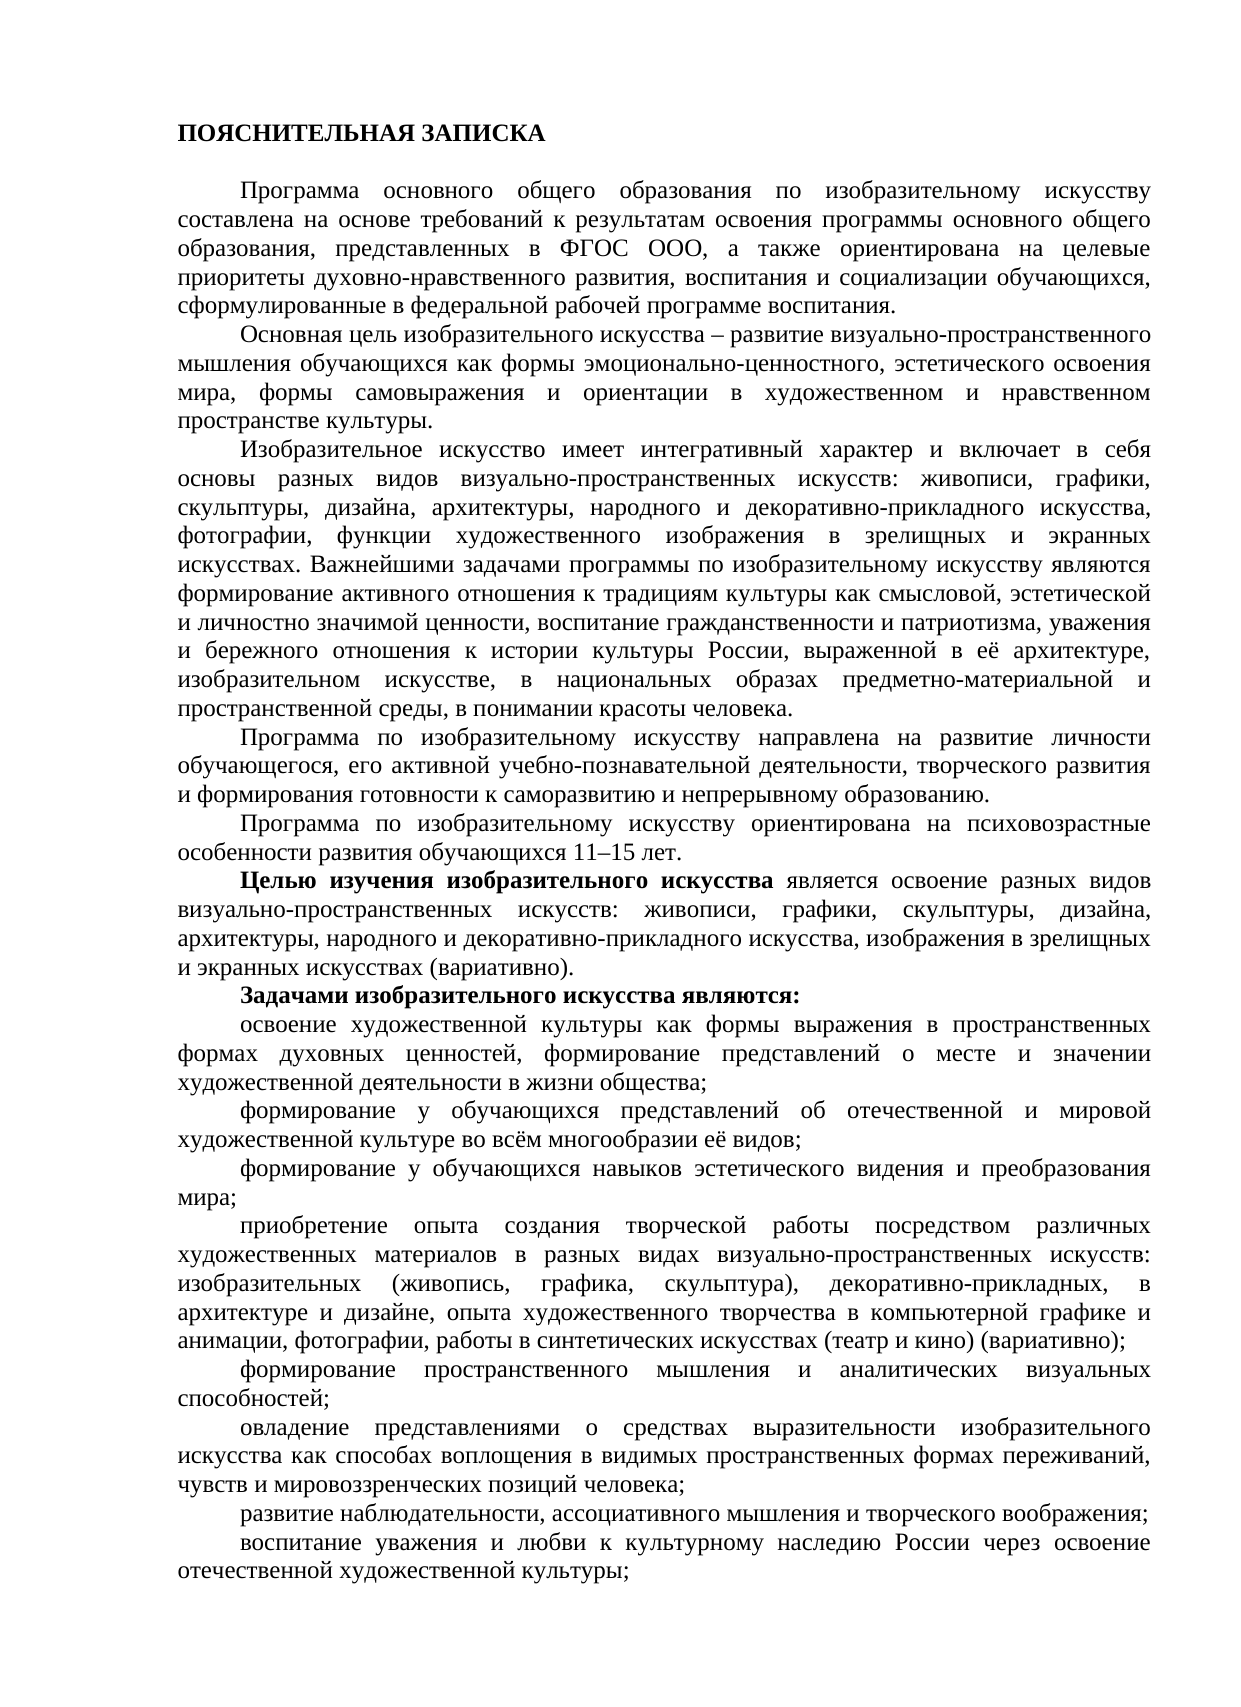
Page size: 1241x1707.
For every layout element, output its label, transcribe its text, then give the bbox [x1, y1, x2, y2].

text Целью изучения изобразительного искусства является освоение разных видов визуально-пространственных искусств: живописи, графики, скульптуры, дизайна, архитектуры, народного и декоративно-прикладного искусства, изображения в зрелищных и экранных искусствах (вариативно). [177, 866, 1152, 981]
text овладение представлениями о средствах выразительности изобразительного искусства как способах воплощения в видимых пространственных формах переживаний, чувств и мировоззренческих позиций человека; [177, 1412, 1152, 1498]
text Задачами изобразительного искусства являются: [177, 981, 1152, 1009]
text воспитание уважения и любви к культурному наследию России через освоение отечественной художественной культуры; [177, 1527, 1152, 1584]
text приобретение опыта создания творческой работы посредством различных художественных материалов в разных видах визуально-пространственных искусств: изобразительных (живопись, графика, скульптура), декоративно-прикладных, в архитектуре и дизайне, опыта художественного творчества в компьютерной графике и анимации, фотографии, работы в синтетических искусствах (театр и кино) (вариативно); [177, 1211, 1152, 1354]
text Изобразительное искусство имеет интегративный характер и включает в себя основы разных видов визуально-пространственных искусств: живописи, графики, скульптуры, дизайна, архитектуры, народного и декоративно-прикладного искусства, фотографии, функции художественного изображения в зрелищных и экранных искусствах. Важнейшими задачами программы по изобразительному искусству являются формирование активного отношения к традициям культуры как смысловой, эстетической и личностно значимой ценности, воспитание гражданственности и патриотизма, уважения и бережного отношения к истории культуры России, выраженной в её архитектуре, изобразительном искусстве, в национальных образах предметно-материальной и пространственной среды, в понимании красоты человека. [177, 434, 1152, 722]
text формирование у обучающихся представлений об отечественной и мировой художественной культуре во всём многообразии её видов; [177, 1096, 1152, 1153]
text развитие наблюдательности, ассоциативного мышления и творческого воображения; [177, 1498, 1152, 1527]
text формирование пространственного мышления и аналитических визуальных способностей; [177, 1354, 1152, 1412]
text формирование у обучающихся навыков эстетического видения и преобразования мира; [177, 1153, 1152, 1211]
text ПОЯСНИТЕЛЬНАЯ ЗАПИСКА [177, 118, 1152, 147]
text Программа основного общего образования по изобразительному искусству составлена на основе требований к результатам освоения программы основного общего образования, представленных в ФГОС ООО, а также ориентирована на целевые приоритеты духовно-нравственного развития, воспитания и социализации обучающихся, сформулированные в федеральной рабочей программе воспитания. [177, 176, 1152, 319]
text Основная цель изобразительного искусства – развитие визуально-пространственного мышления обучающихся как формы эмоционально-ценностного, эстетического освоения мира, формы самовыражения и ориентации в художественном и нравственном пространстве культуры. [177, 319, 1152, 434]
text Программа по изобразительному искусству направлена на развитие личности обучающегося, его активной учебно-познавательной деятельности, творческого развития и формирования готовности к саморазвитию и непрерывному образованию. [177, 722, 1152, 808]
text Программа по изобразительному искусству ориентирована на психовозрастные особенности развития обучающихся 11–15 лет. [177, 808, 1152, 866]
text освоение художественной культуры как формы выражения в пространственных формах духовных ценностей, формирование представлений о месте и значении художественной деятельности в жизни общества; [177, 1009, 1152, 1096]
